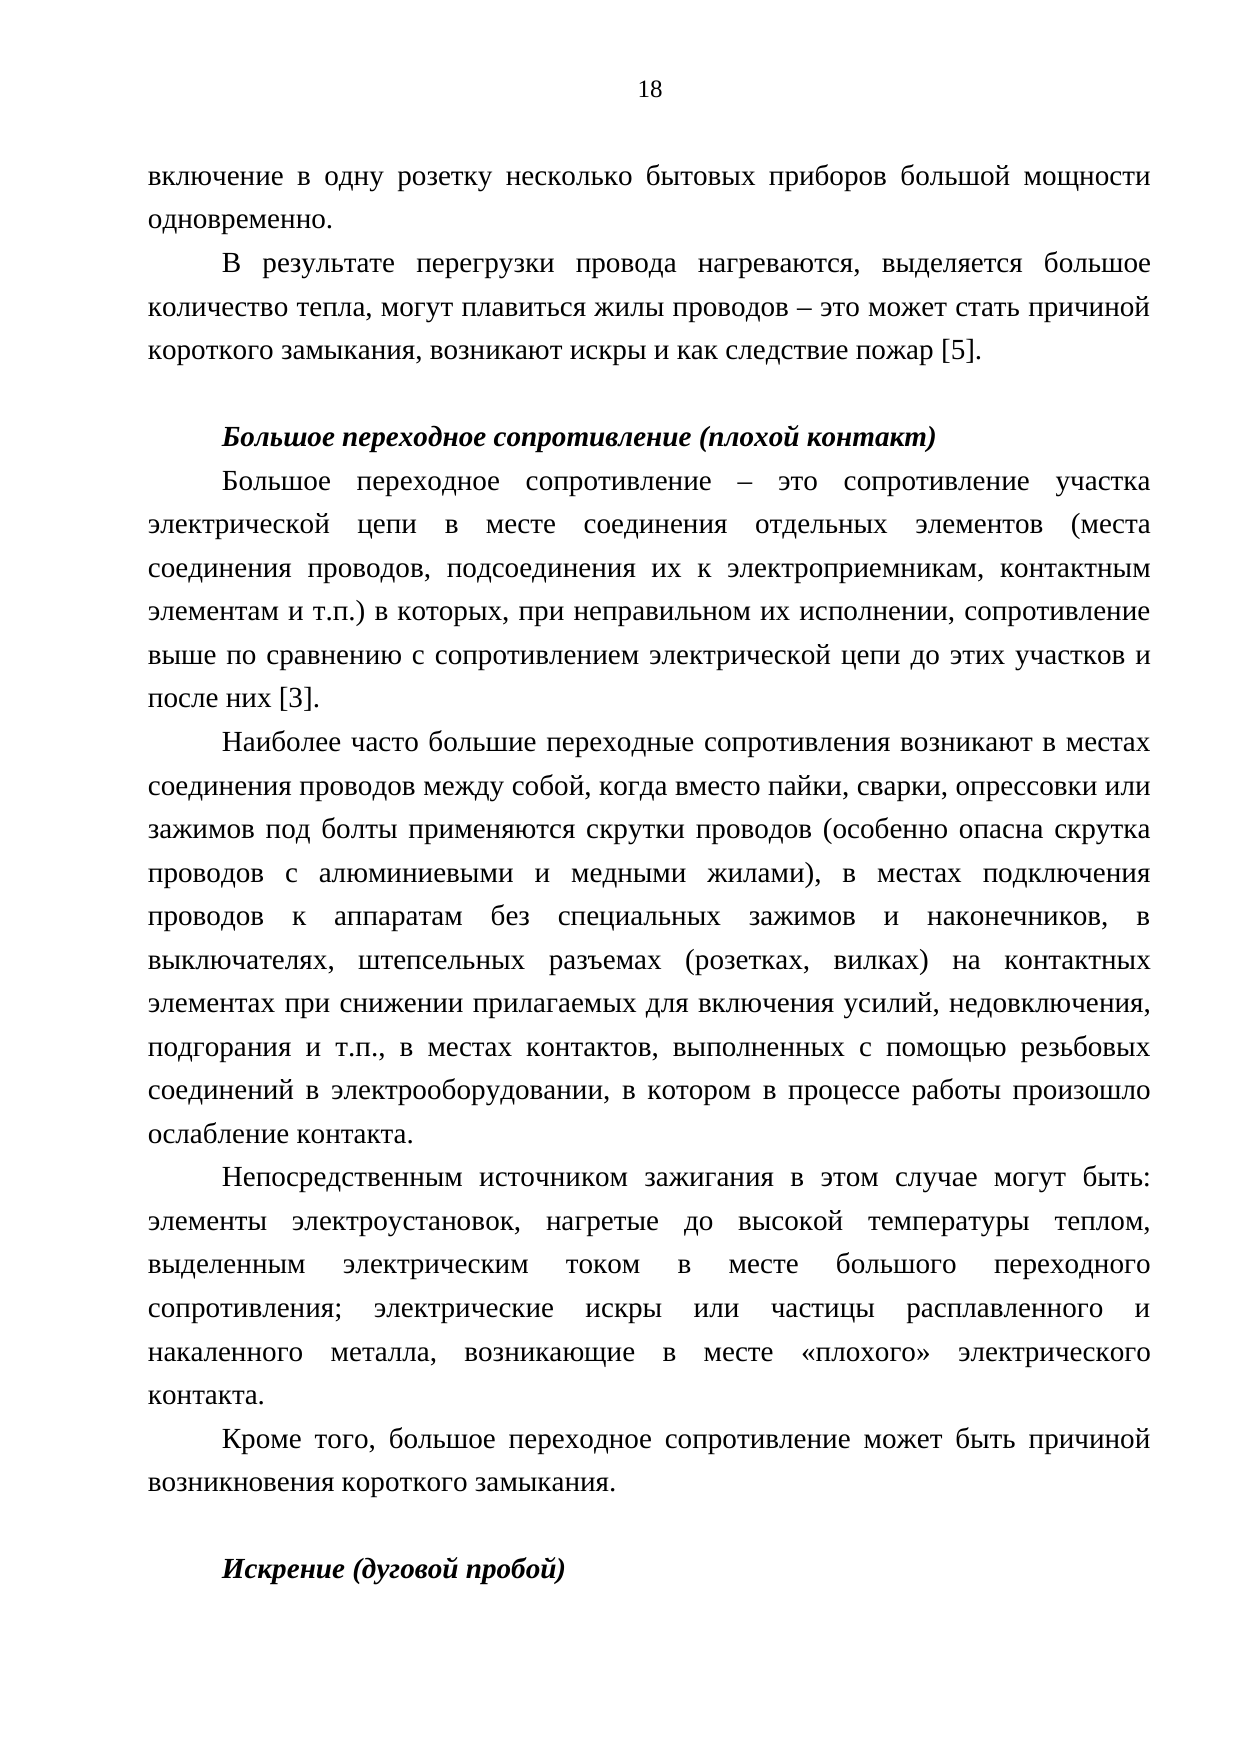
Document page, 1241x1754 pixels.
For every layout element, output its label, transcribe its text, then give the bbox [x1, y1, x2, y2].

text Кроме того, большое переходное сопротивление может быть причиной возникновения короткого замыкания. [148, 1421, 1152, 1498]
text В результате перегрузки провода нагреваются, выделяется большое количество тепла, могут плавиться жилы проводов – это может стать причиной короткого замыкания, возникают искры и как следствие пожар [5]. [148, 245, 1152, 366]
text Искрение (дуговой пробой) [148, 1551, 1152, 1585]
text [148, 158, 1152, 235]
text Непосредственным источником зажигания в этом случае могут быть: элементы электроустановок, нагретые до высокой температуры теплом, выделенным электрическим током в месте большого переходного сопротивления; электрические искры или частицы расплавленного и накаленного металла, возникающие в месте «плохого» электрического контакта. [148, 1159, 1152, 1411]
text Большое переходное сопротивление – это сопротивление участка электрической цепи в месте соединения отдельных элементов (места соединения проводов, подсоединения их к электроприемникам, контактным элементам и т.п.) в которых, при неправильном их исполнении, сопротивление выше по сравнению с сопротивлением электрической цепи до этих участков и после них [3]. [148, 463, 1152, 714]
text Наиболее часто большие переходные сопротивления возникают в местах соединения проводов между собой, когда вместо пайки, сварки, опрессовки или зажимов под болты применяются скрутки проводов (особенно опасна скрутка проводов с алюминиевыми и медными жилами), в местах подключения проводов к аппаратам без специальных зажимов и наконечников, в выключателях, штепсельных разъемах (розетках, вилках) на контактных элементах при снижении прилагаемых для включения усилий, недовключения, подгорания и т.п., в местах контактов, выполненных с помощью резьбовых соединений в электрооборудовании, в котором в процессе работы произошло ослабление контакта. [148, 724, 1152, 1149]
text Большое переходное сопротивление (плохой контакт) [148, 419, 1152, 453]
